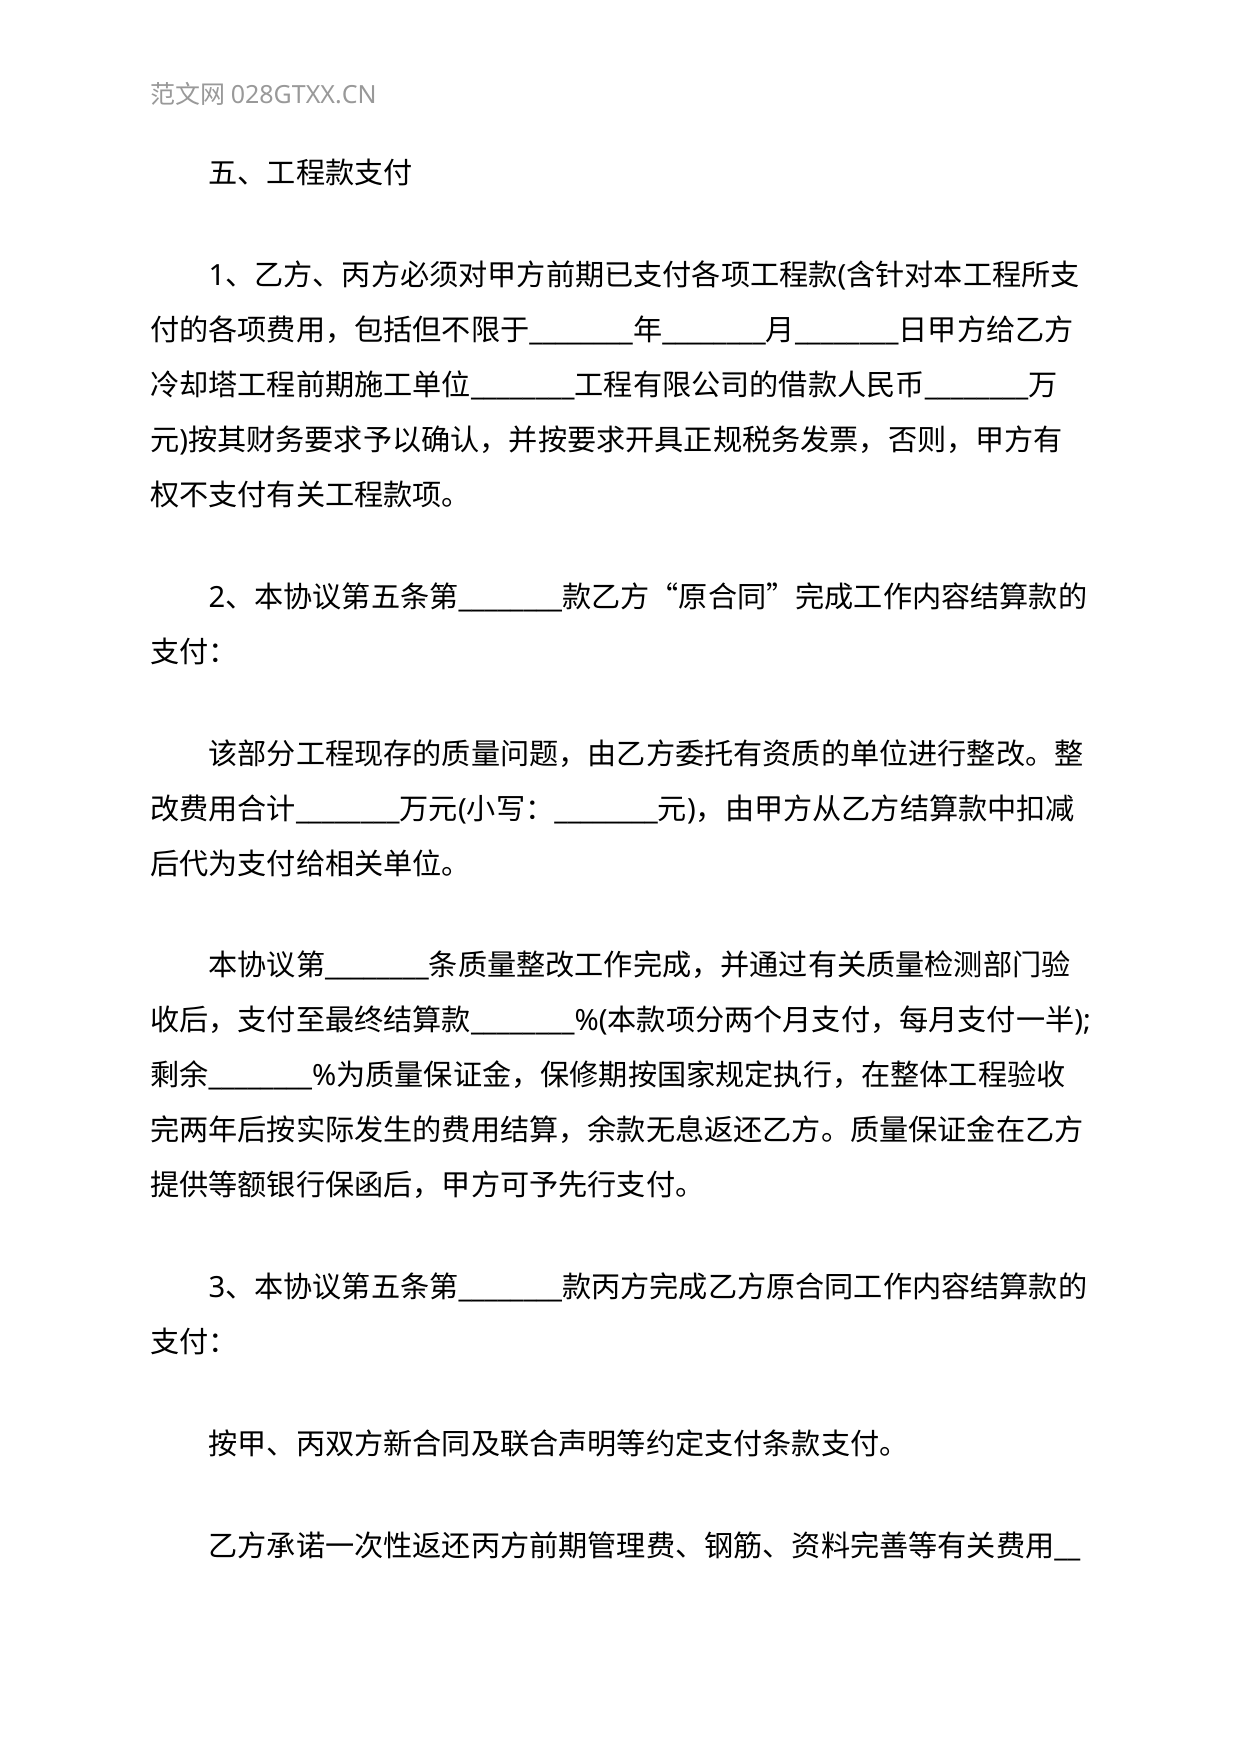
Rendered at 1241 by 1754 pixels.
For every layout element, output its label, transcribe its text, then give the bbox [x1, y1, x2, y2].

text 该部分工程现存的质量问题，由乙方委托有资质的单位进行整改。整改费用合计________万元(小写：________元)，由甲方从乙方结算款中扣减后代为支付给相关单位。 [150, 730, 1090, 882]
text 2、本协议第五条第________款乙方“原合同”完成工作内容结算款的支付： [150, 573, 1090, 671]
text 本协议第________条质量整改工作完成，并通过有关质量检测部门验收后，支付至最终结算款________%(本款项分两个月支付，每月支付一半);剩余________%为质量保证金，保修期按国家规定执行，在整体工程验收完两年后按实际发生的费用结算，余款无息返还乙方。质量保证金在乙方提供等额银行保函后，甲方可予先行支付。 [150, 942, 1090, 1204]
text 3、本协议第五条第________款丙方完成乙方原合同工作内容结算款的支付： [150, 1264, 1090, 1361]
text 1、乙方、丙方必须对甲方前期已支付各项工程款(含针对本工程所支付的各项费用，包括但不限于________年________月________日甲方给乙方冷却塔工程前期施工单位________工程有限公司的借款人民币________万元)按其财务要求予以确认，并按要求开具正规税务发票，否则，甲方有权不支付有关工程款项。 [150, 252, 1090, 514]
text 五、工程款支付 [150, 150, 1090, 192]
text 按甲、丙双方新合同及联合声明等约定支付条款支付。 [150, 1420, 1090, 1463]
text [150, 1522, 1090, 1564]
